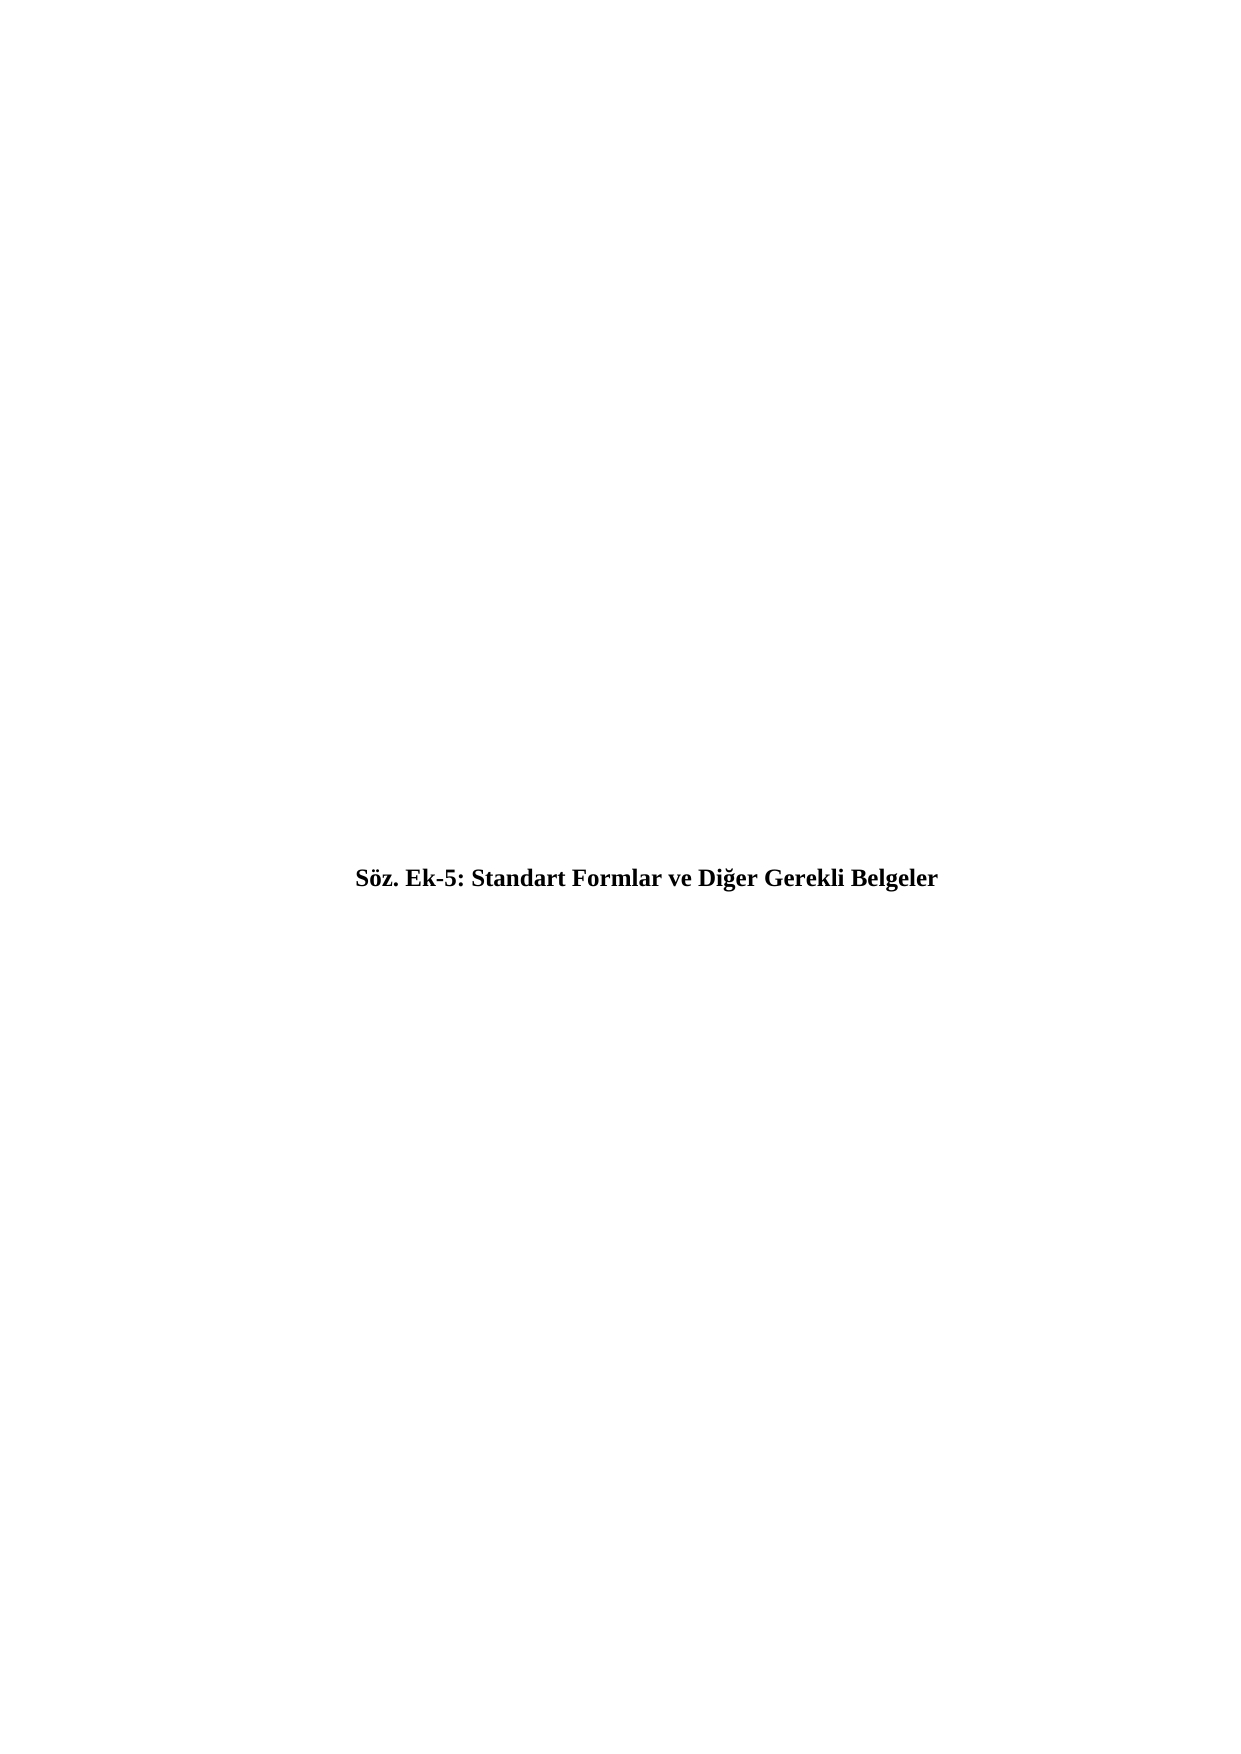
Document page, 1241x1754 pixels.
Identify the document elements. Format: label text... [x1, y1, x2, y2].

subtitle Söz. Ek-5: Standart Formlar ve Diğer Gerekli Belgeler [142, 863, 1152, 892]
